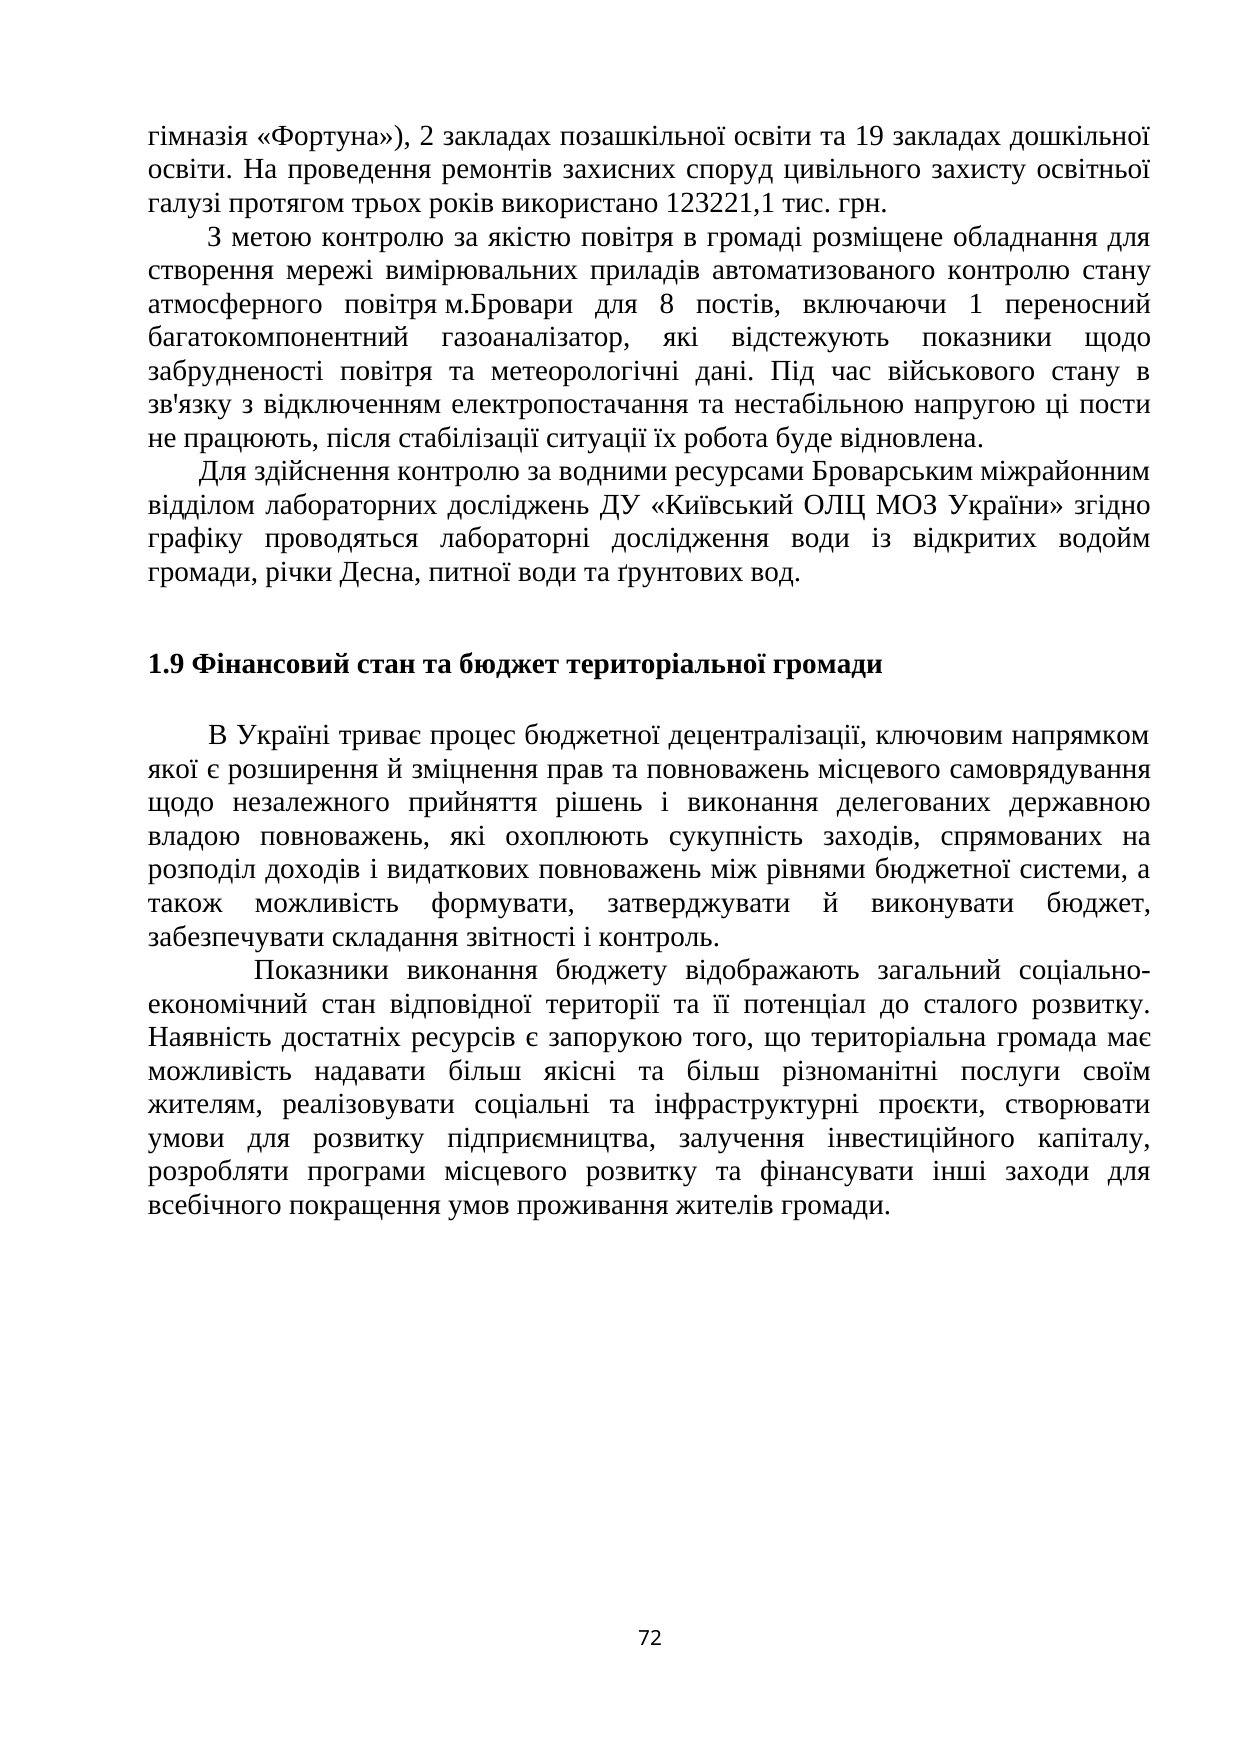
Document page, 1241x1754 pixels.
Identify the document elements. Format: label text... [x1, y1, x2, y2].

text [148, 118, 1152, 219]
text Показники виконання бюджету відображають загальний соціально-економічний стан відповідної території та її потенціал до сталого розвитку. Наявність достатніх ресурсів є запорукою того, що територіальна громада має можливість надавати більш якісні та більш різноманітні послуги своїм жителям, реалізовувати соціальні та інфраструктурні проєкти, створювати умови для розвитку підприємництва, залучення інвестиційного капіталу, розробляти програми місцевого розвитку та фінансувати інші заходи для всебічного покращення умов проживання жителів громади. [148, 952, 1152, 1221]
text В Україні триває процес бюджетної децентралізації, ключовим напрямком якої є розширення й зміцнення прав та повноважень місцевого самоврядування щодо незалежного прийняття рішень і виконання делегованих державною владою повноважень, які охоплюють сукупність заходів, спрямованих на розподіл доходів і видаткових повноважень між рівнями бюджетної системи, а також можливість формувати, затверджувати й виконувати бюджет, забезпечувати складання звітності і контроль. [148, 717, 1152, 952]
text 1.9 Фінансовий стан та бюджет територіальної громади [148, 646, 1152, 680]
text Для здійснення контролю за водними ресурсами Броварським міжрайонним відділом лабораторних досліджень ДУ «Київський ОЛЦ МОЗ України» згідно графіку проводяться лабораторні дослідження води із відкритих водойм громади, річки Десна, питної води та ґрунтових вод. [148, 453, 1152, 588]
